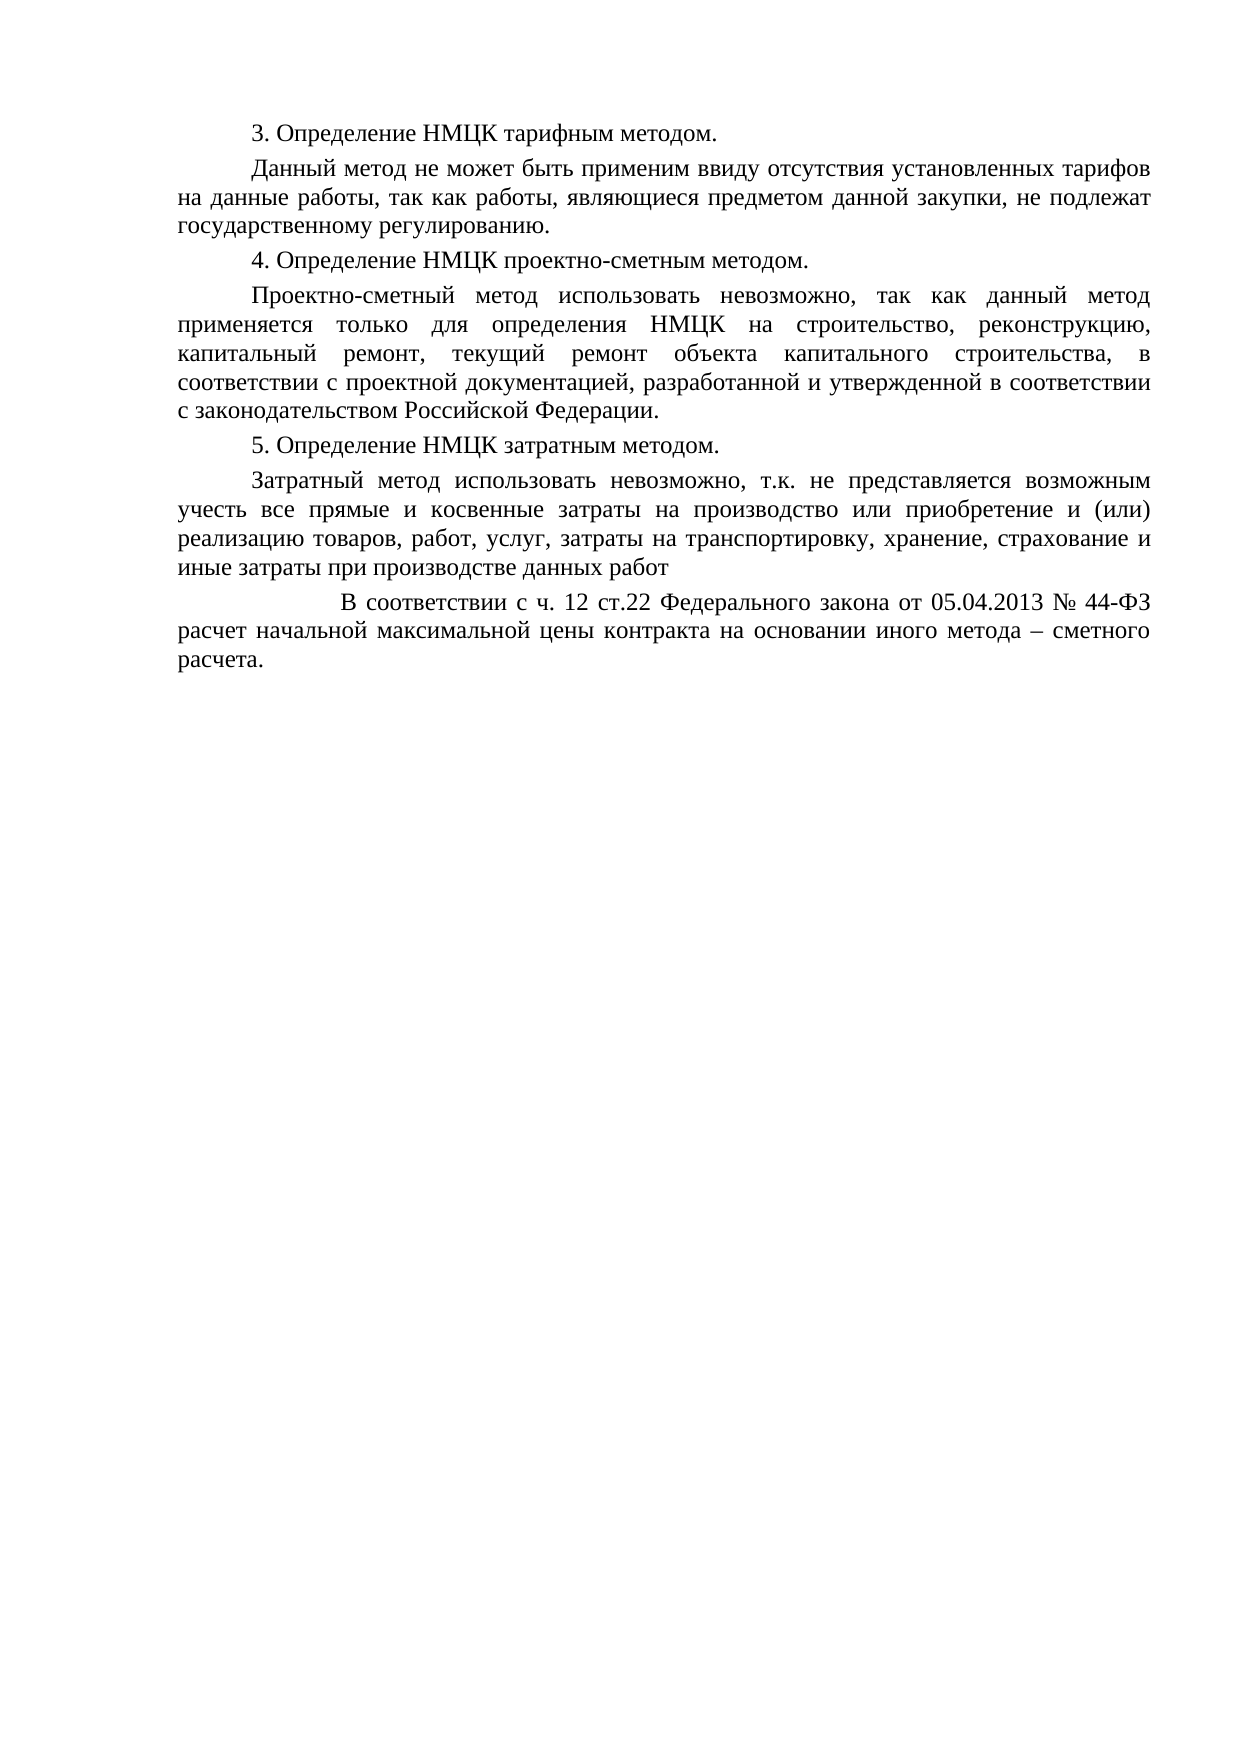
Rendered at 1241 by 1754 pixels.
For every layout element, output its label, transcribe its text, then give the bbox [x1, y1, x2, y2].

text Данный метод не может быть применим ввиду отсутствия установленных тарифов на данные работы, так как работы, являющиеся предметом данной закупки, не подлежат государственному регулированию. [177, 153, 1152, 239]
text В соответствии с ч. 12 ст.22 Федерального закона от 05.04.2013 № 44-ФЗ расчет начальной максимальной цены контракта на основании иного метода – сметного расчета. [177, 587, 1152, 673]
text 3. Определение НМЦК тарифным методом. [177, 118, 1152, 147]
text 4. Определение НМЦК проектно-сметным методом. [177, 246, 1152, 274]
text Проектно-сметный метод использовать невозможно, так как данный метод применяется только для определения НМЦК на строительство, реконструкцию, капитальный ремонт, текущий ремонт объекта капитального строительства, в соответствии с проектной документацией, разработанной и утвержденной в соответствии с законодательством Российской Федерации. [177, 281, 1152, 424]
text 5. Определение НМЦК затратным методом. [177, 431, 1152, 459]
text Затратный метод использовать невозможно, т.к. не представляется возможным учесть все прямые и косвенные затраты на производство или приобретение и (или) реализацию товаров, работ, услуг, затраты на транспортировку, хранение, страхование и иные затраты при производстве данных работ [177, 466, 1152, 581]
